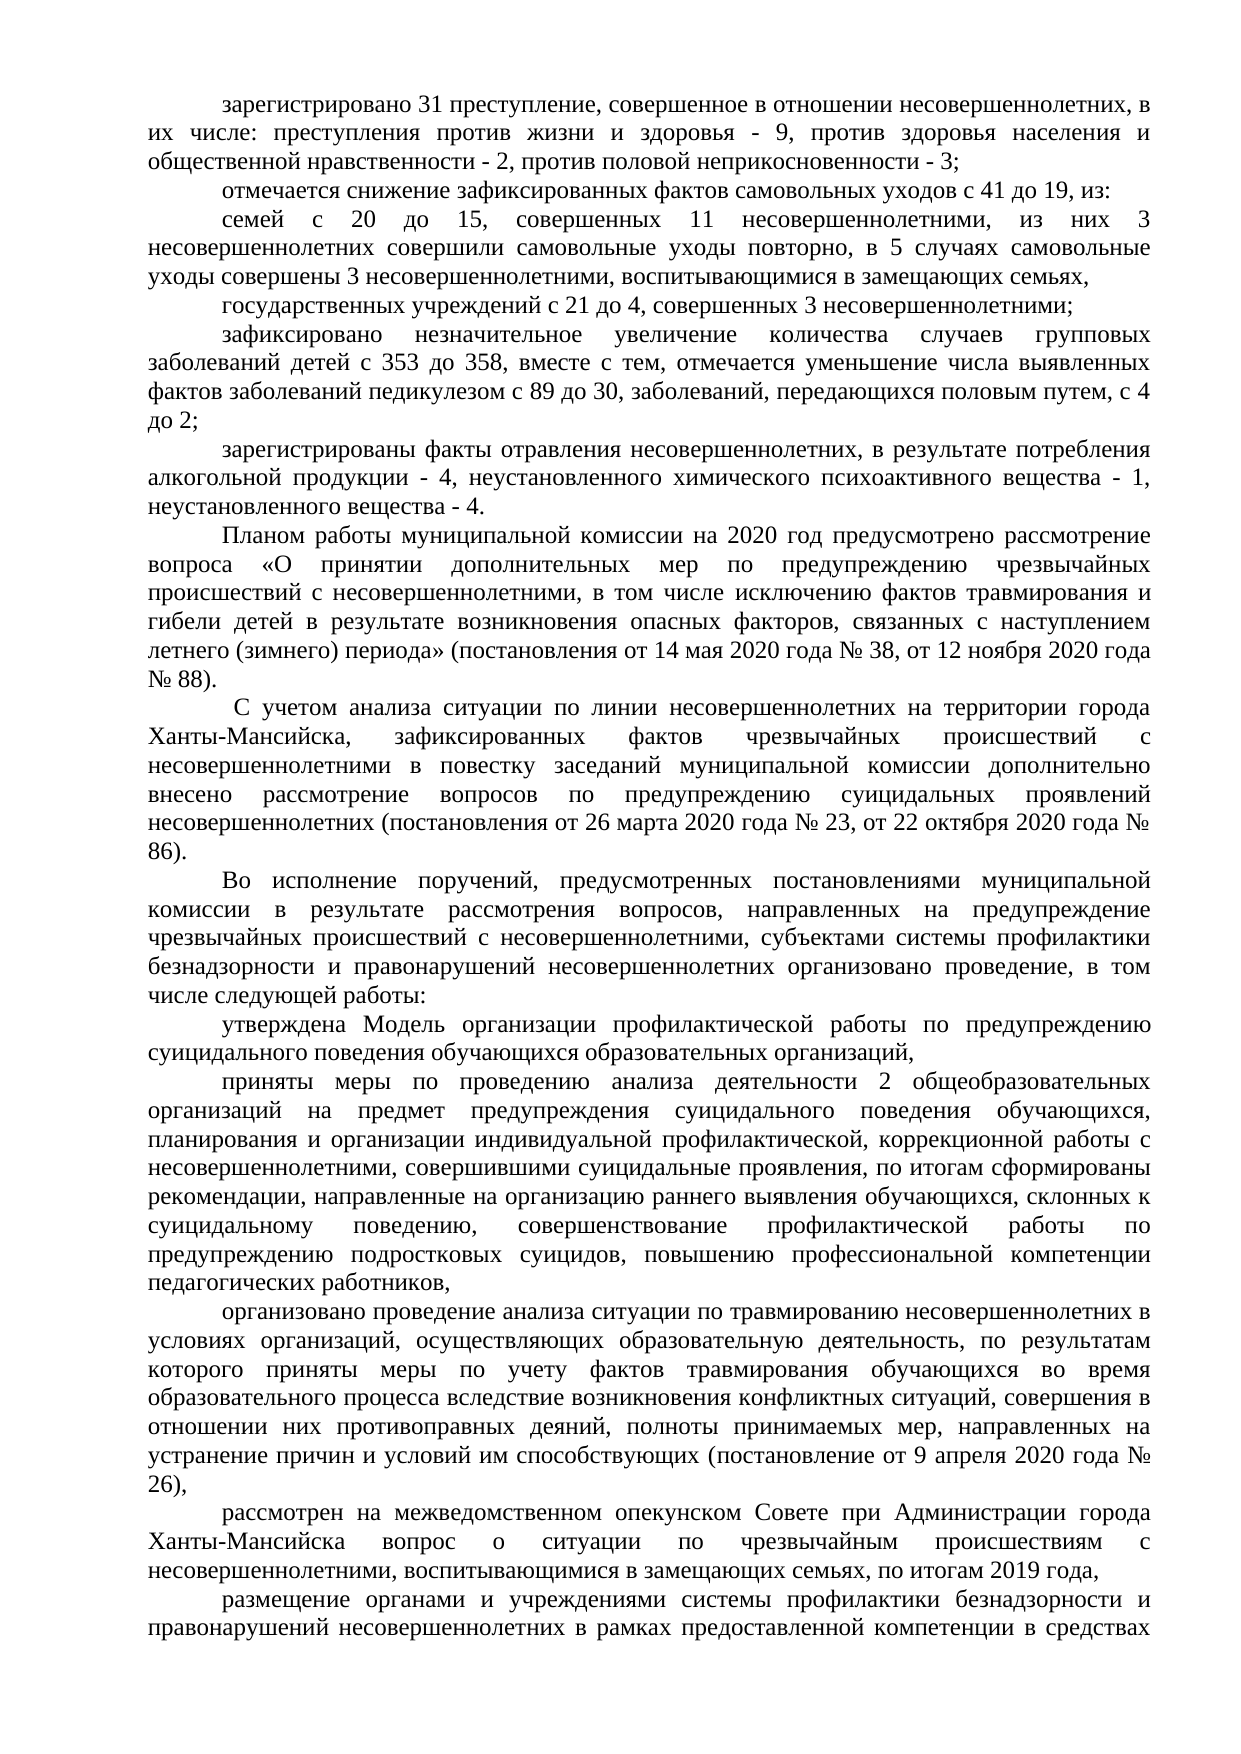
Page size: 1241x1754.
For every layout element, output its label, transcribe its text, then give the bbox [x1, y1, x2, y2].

text С учетом анализа ситуации по линии несовершеннолетних на территории города Ханты-Мансийска, зафиксированных фактов чрезвычайных происшествий с несовершеннолетними в повестку заседаний муниципальной комиссии дополнительно внесено рассмотрение вопросов по предупреждению суицидальных проявлений несовершеннолетних (постановления от 26 марта 2020 года № 23, от 22 октября 2020 года № 86). [148, 692, 1152, 865]
text зарегистрированы факты отравления несовершеннолетних, в результате потребления алкогольной продукции - 4, неустановленного химического психоактивного вещества - 1, неустановленного вещества - 4. [148, 434, 1152, 520]
text зарегистрировано 31 преступление, совершенное в отношении несовершеннолетних, в их числе: преступления против жизни и здоровья - 9, против здоровья населения и общественной нравственности - 2, против половой неприкосновенности - 3; [148, 89, 1152, 175]
text государственных учреждений с 21 до 4, совершенных 3 несовершеннолетними; [148, 290, 1152, 319]
text зафиксировано незначительное увеличение количества случаев групповых заболеваний детей с 353 до 358, вместе с тем, отмечается уменьшение числа выявленных фактов заболеваний педикулезом с 89 до 30, заболеваний, передающихся половым путем, с 4 до 2; [148, 319, 1152, 434]
text организовано проведение анализа ситуации по травмированию несовершеннолетних в условиях организаций, осуществляющих образовательную деятельность, по результатам которого приняты меры по учету фактов травмирования обучающихся во время образовательного процесса вследствие возникновения конфликтных ситуаций, совершения в отношении них противоправных деяний, полноты принимаемых мер, направленных на устранение причин и условий им способствующих (постановление от 9 апреля 2020 года № 26), [148, 1296, 1152, 1497]
text приняты меры по проведению анализа деятельности 2 общеобразовательных организаций на предмет предупреждения суицидального поведения обучающихся, планирования и организации индивидуальной профилактической, коррекционной работы с несовершеннолетними, совершившими суицидальные проявления, по итогам сформированы рекомендации, направленные на организацию раннего выявления обучающихся, склонных к суицидальному поведению, совершенствование профилактической работы по предупреждению подростковых суицидов, повышению профессиональной компетенции педагогических работников, [148, 1066, 1152, 1296]
text рассмотрен на межведомственном опекунском Совете при Администрации города Ханты-Мансийска вопрос о ситуации по чрезвычайным происшествиям с несовершеннолетними, воспитывающимися в замещающих семьях, по итогам 2019 года, [148, 1497, 1152, 1584]
text отмечается снижение зафиксированных фактов самовольных уходов с 41 до 19, из: [148, 175, 1152, 204]
text семей с 20 до 15, совершенных 11 несовершеннолетними, из них 3 несовершеннолетних совершили самовольные уходы повторно, в 5 случаях самовольные уходы совершены 3 несовершеннолетними, воспитывающимися в замещающих семьях, [148, 204, 1152, 290]
text утверждена Модель организации профилактической работы по предупреждению суицидального поведения обучающихся образовательных организаций, [148, 1009, 1152, 1066]
text Во исполнение поручений, предусмотренных постановлениями муниципальной комиссии в результате рассмотрения вопросов, направленных на предупреждение чрезвычайных происшествий с несовершеннолетними, субъектами системы профилактики безнадзорности и правонарушений несовершеннолетних организовано проведение, в том числе следующей работы: [148, 865, 1152, 1009]
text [148, 1584, 1152, 1641]
text Планом работы муниципальной комиссии на 2020 год предусмотрено рассмотрение вопроса «О принятии дополнительных мер по предупреждению чрезвычайных происшествий с несовершеннолетними, в том числе исключению фактов травмирования и гибели детей в результате возникновения опасных факторов, связанных с наступлением летнего (зимнего) периода» (постановления от 14 мая 2020 года № 38, от 12 ноября 2020 года № 88). [148, 520, 1152, 692]
